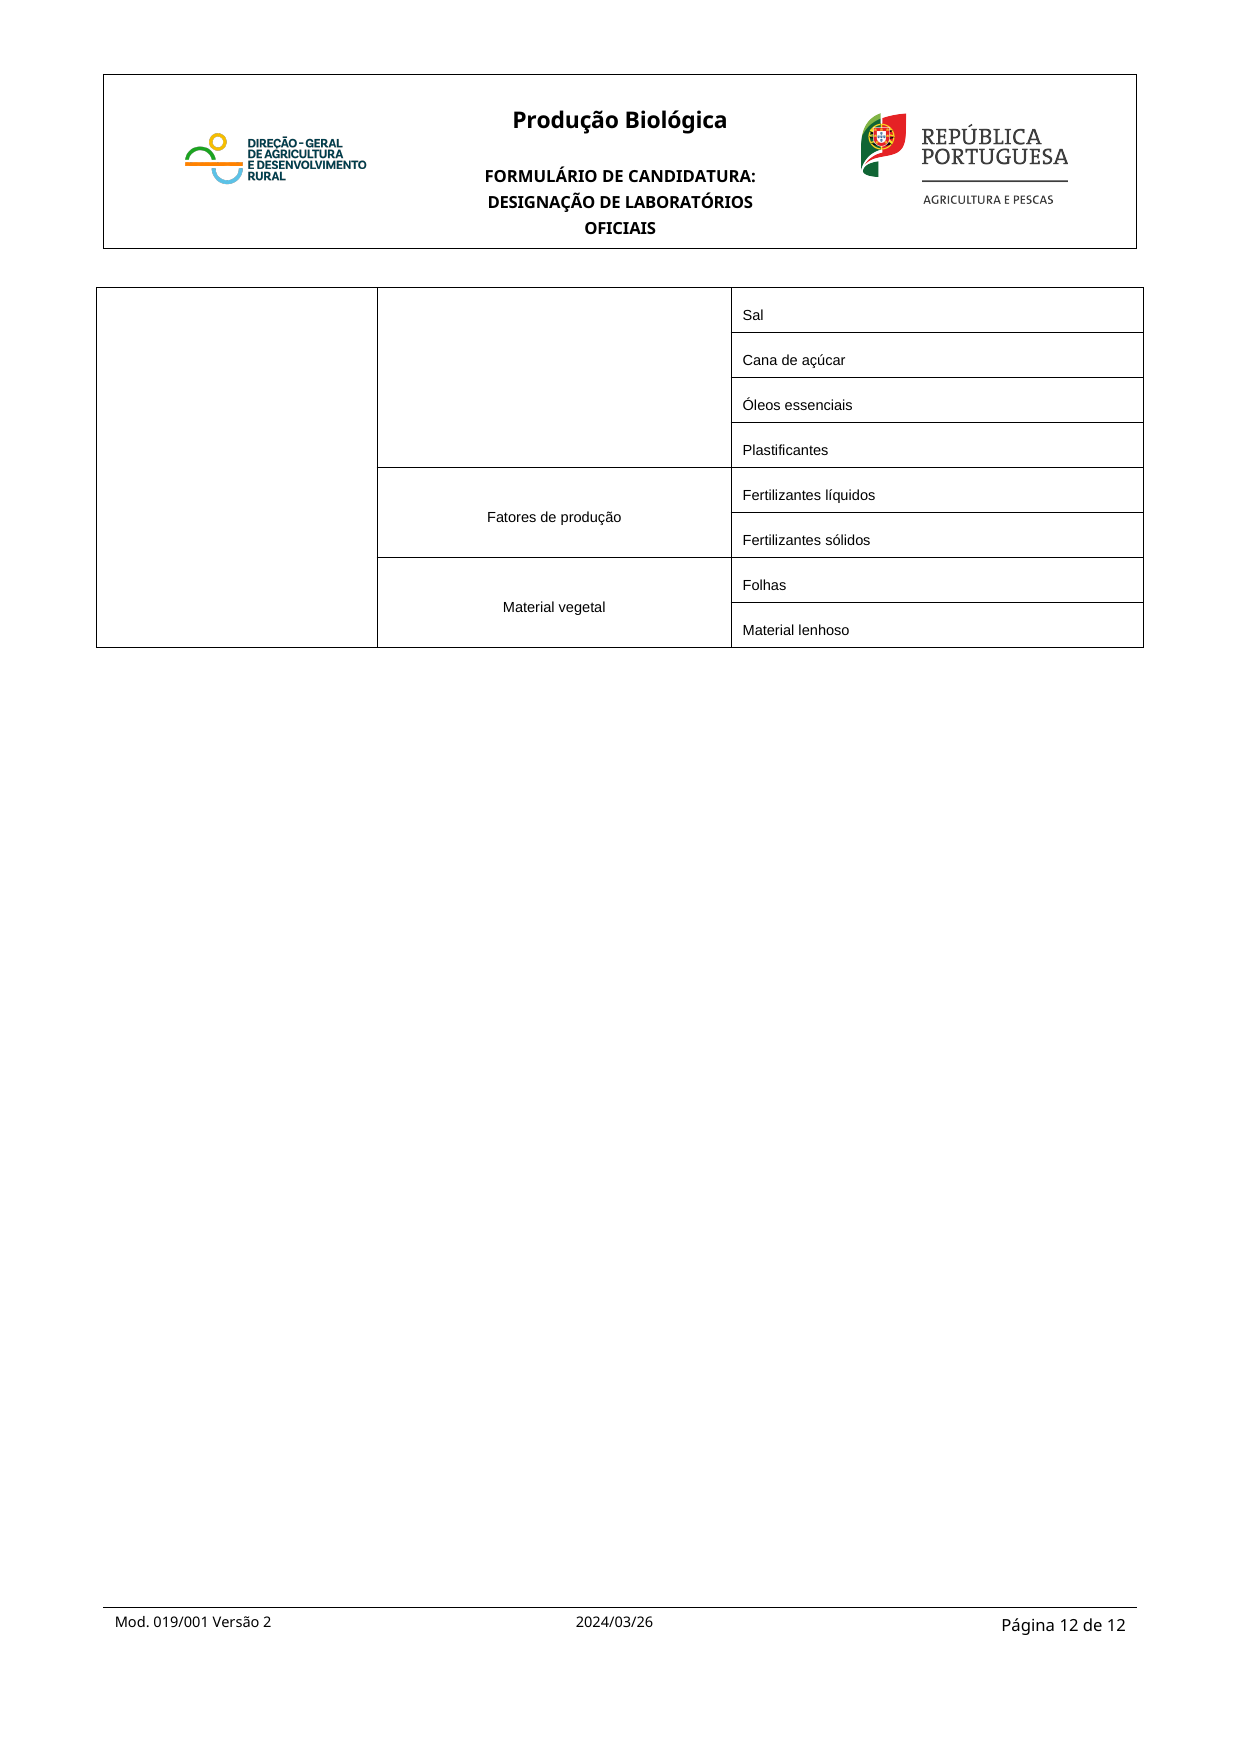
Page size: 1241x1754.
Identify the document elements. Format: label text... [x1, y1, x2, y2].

table_cell Fertilizantes líquidos [732, 468, 1143, 512]
table_cell Folhas [732, 558, 1143, 602]
table_cell Plastificantes [732, 423, 1143, 467]
picture [861, 113, 1068, 204]
table_cell Material lenhoso [732, 603, 1143, 647]
table_cell Material vegetal [378, 558, 731, 647]
table_cell Cana de açúcar [732, 333, 1143, 377]
table_cell Sal [732, 288, 1143, 332]
table_cell Óleos essenciais [732, 378, 1143, 422]
table_cell Fertilizantes sólidos [732, 513, 1143, 557]
table_cell Fatores de produção [378, 468, 731, 557]
picture [172, 85, 379, 232]
